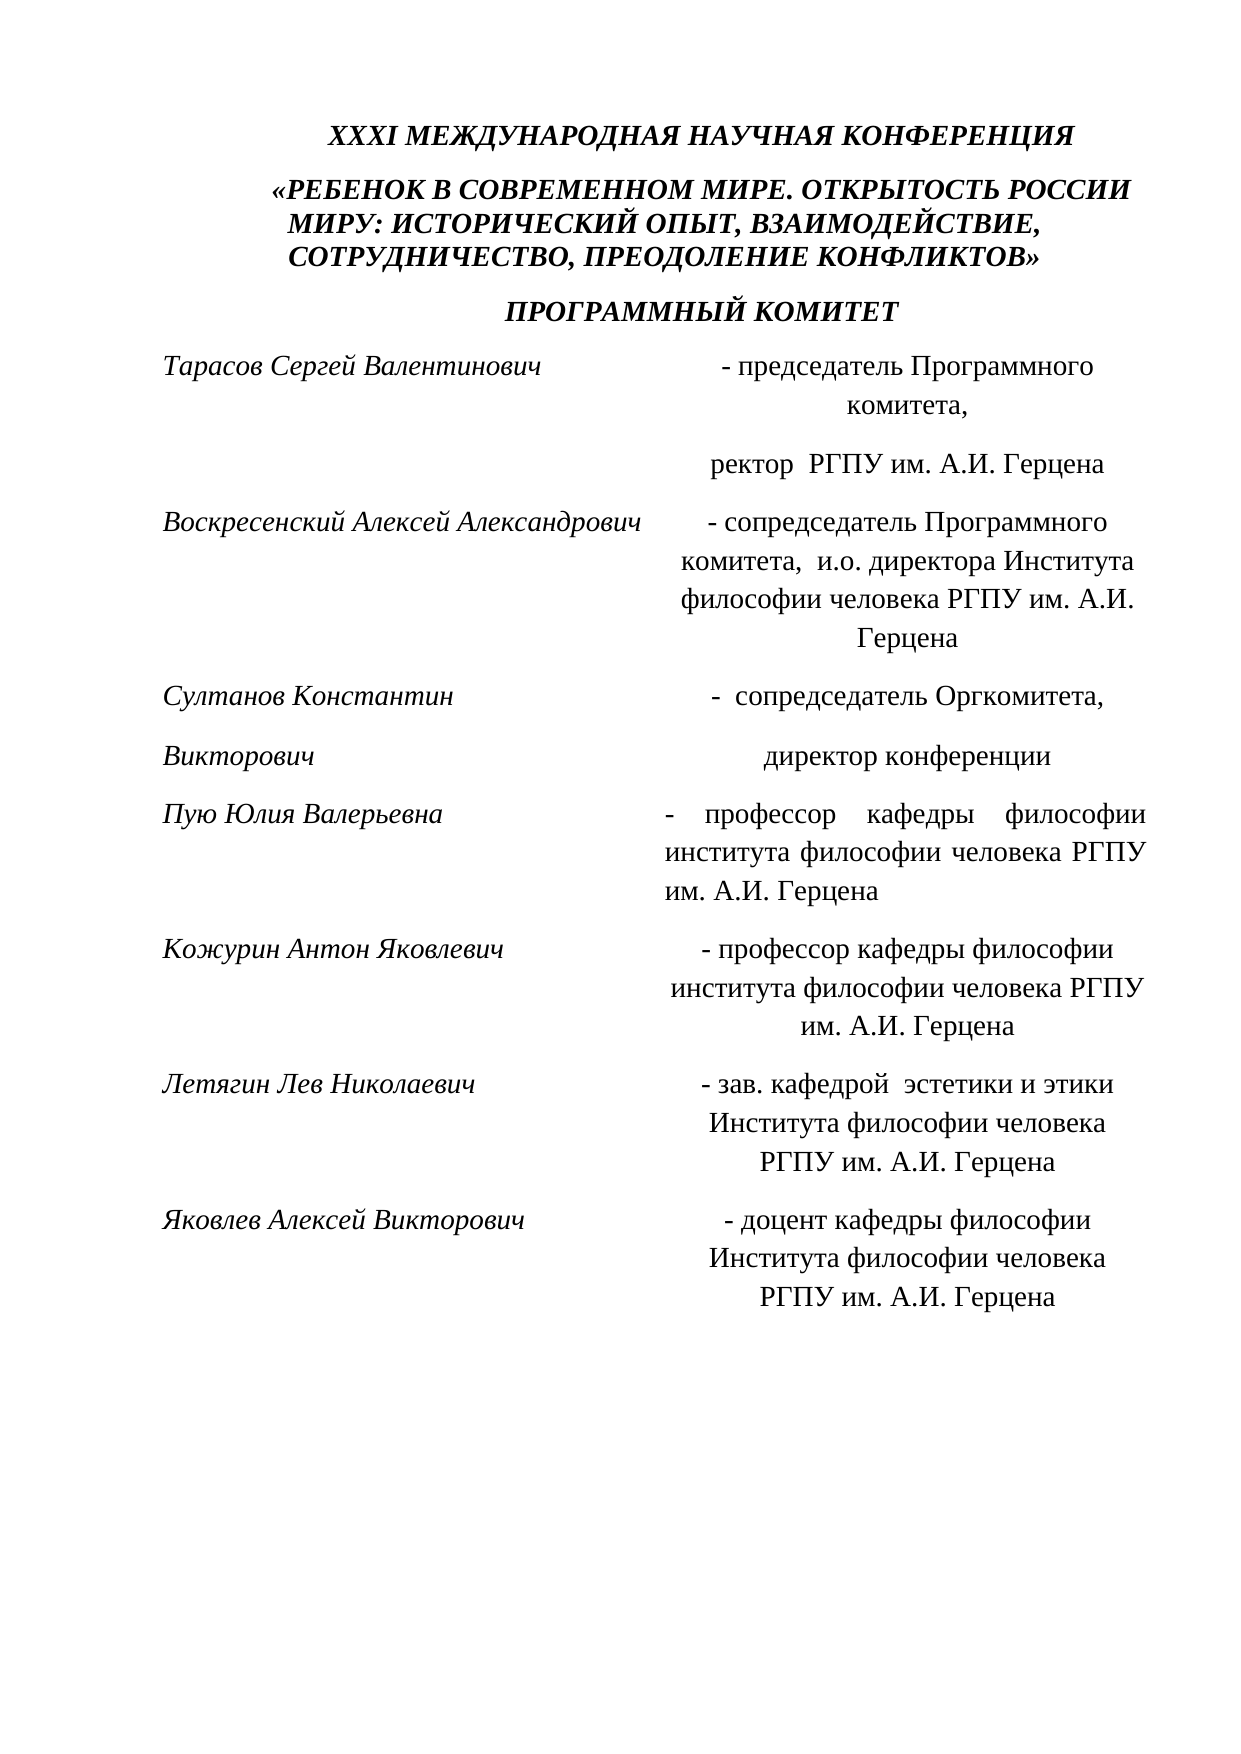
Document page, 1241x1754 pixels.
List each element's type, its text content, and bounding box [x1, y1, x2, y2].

table_cell - профессор кафедры философии института философии человека РГПУ им. А.И. Герцена [653, 931, 1158, 1067]
table_cell - профессор кафедры философии института философии человека РГПУ им. А.И. Герцена [653, 796, 1158, 931]
table_cell - сопредседатель Программного комитета, и.о. директора Института философии человека РГПУ им. А.И. Герцена [653, 505, 1158, 678]
table_cell Пую Юлия Валерьевна [151, 796, 653, 931]
table_cell - зав. кафедрой эстетики и этики Института философии человека РГПУ им. А.И. Герцена [653, 1067, 1158, 1202]
table_cell Летягин Лев Николаевич [151, 1067, 653, 1202]
table_header Тарасов Сергей Валентинович [151, 348, 653, 504]
table_header - председатель Программного комитета, ректор РГПУ им. А.И. Герцена [653, 348, 1158, 504]
table_cell Кожурин Антон Яковлевич [151, 931, 653, 1067]
table_cell - доцент кафедры философии Института философии человека РГПУ им. А.И. Герцена [653, 1202, 1158, 1337]
table_cell Воскресенский Алексей Александрович [151, 505, 653, 678]
text программнЫЙ комитет [177, 294, 1152, 327]
text «РЕБЕНОК В СОВРЕМЕННОМ МИРЕ. ОТКРЫТОСТЬ РОССИИ МИРУ: ИСТОРИЧЕСКИЙ ОПЫТ, ВЗАИМОДЕЙСТВИЕ, СОТРУДНИЧЕСТВО, ПРЕОДОЛЕНИЕ КОНФЛИКТОВ» [177, 172, 1152, 273]
table_cell Яковлев Алексей Викторович [151, 1202, 653, 1337]
table_cell - сопредседатель Оргкомитета, директор конференции [653, 678, 1158, 796]
text XXXI МЕЖДУНАРОДНАЯ НАУЧНАЯ КОНФЕРЕНЦИЯ [177, 118, 1152, 152]
table_cell Султанов Константин Викторович [151, 678, 653, 796]
